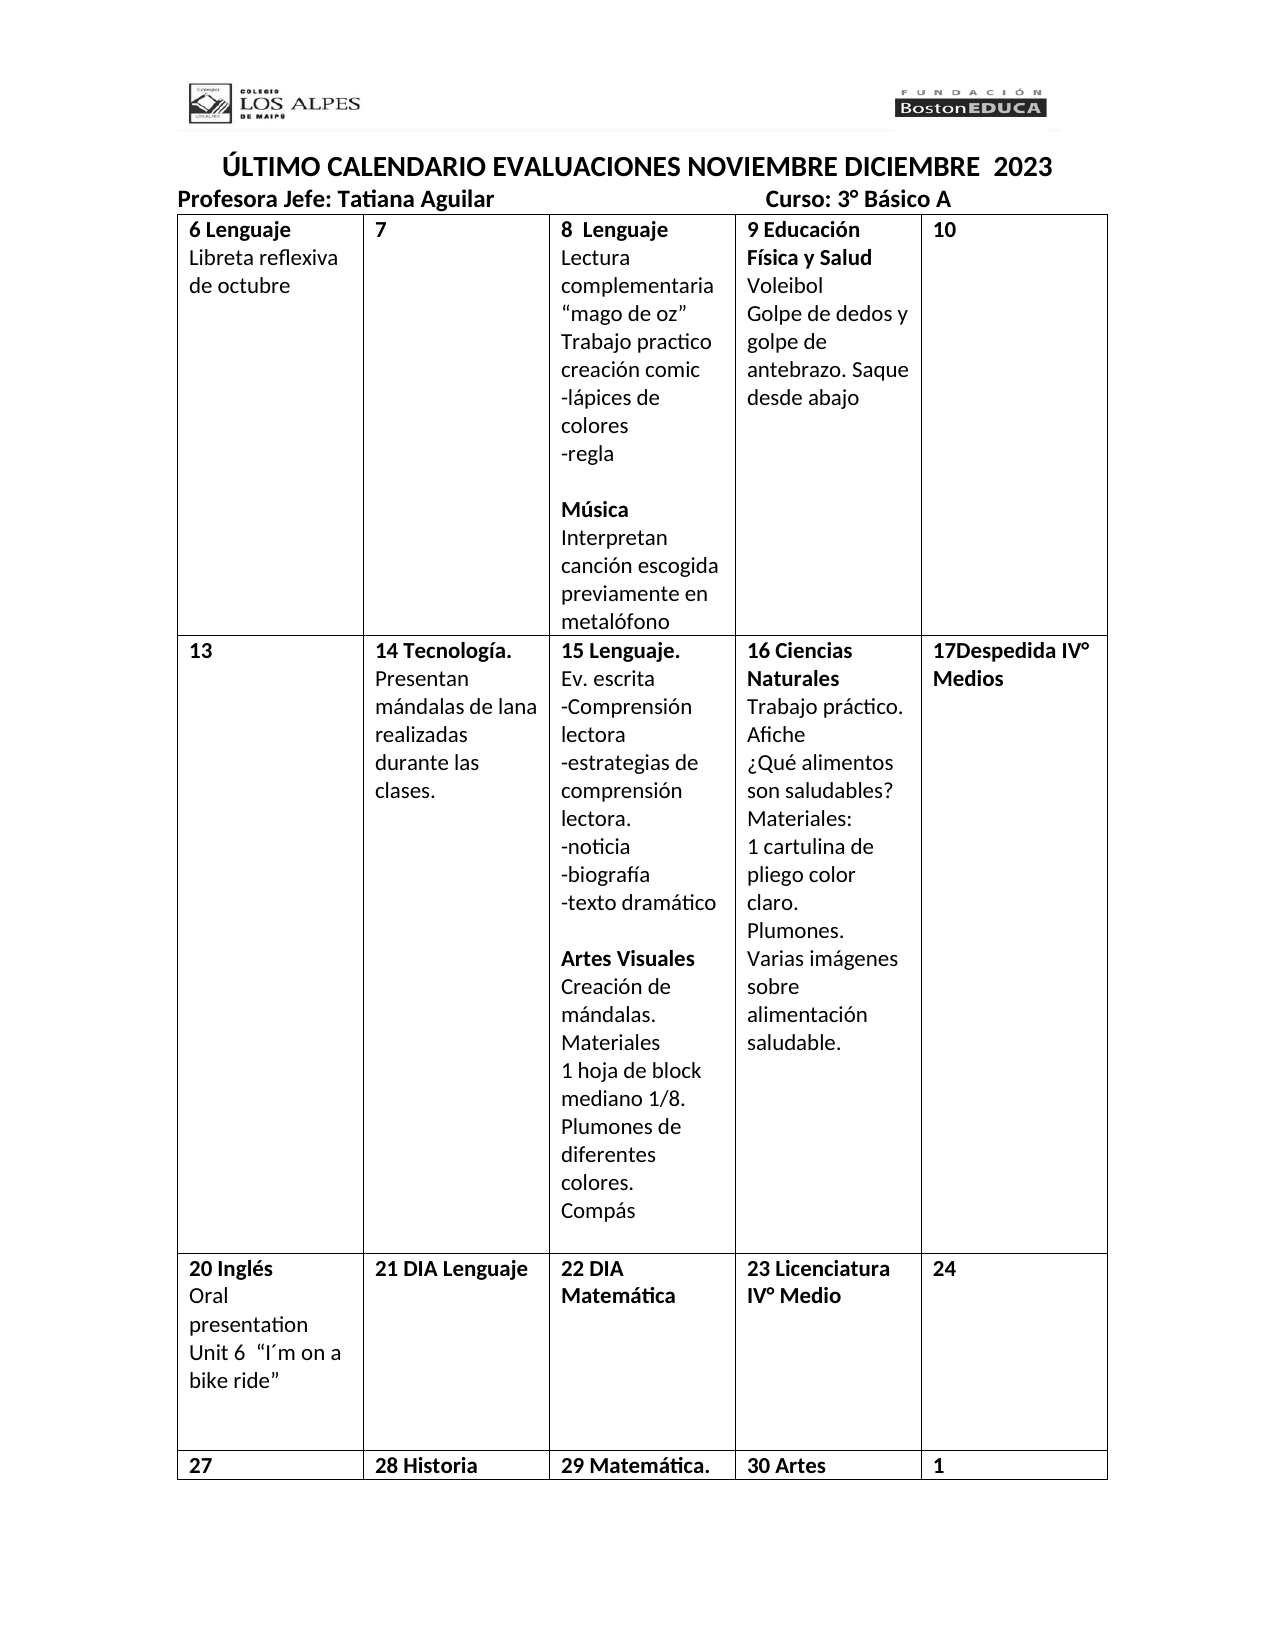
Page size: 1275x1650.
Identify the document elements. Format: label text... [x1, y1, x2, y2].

table_header 7 [364, 215, 549, 635]
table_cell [736, 1451, 921, 1479]
table_header 9 Educación Física y Salud Voleibol Golpe de dedos y golpe de antebrazo. Saque desde abajo [736, 215, 921, 635]
table_cell 22 DIA Matemática [550, 1254, 735, 1450]
table_cell 17Despedida IV° Medios [922, 636, 1107, 1253]
table_cell 21 DIA Lenguaje [364, 1254, 549, 1450]
table_cell 20 Inglés Oral presentation Unit 6 “I´m on a bike ride” [178, 1254, 363, 1450]
table_cell 24 [922, 1254, 1107, 1450]
table_header 6 Lenguaje Libreta reflexiva de octubre [178, 215, 363, 635]
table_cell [550, 1451, 735, 1479]
table_cell 23 Licenciatura IV° Medio [736, 1254, 921, 1450]
table_cell 15 Lenguaje. Ev. escrita -Comprensión lectora -estrategias de comprensión lectora. -noticia -biografía -texto dramático Artes Visuales Creación de mándalas. Materiales 1 hoja de block mediano 1/8. Plumones de diferentes colores. Compás [550, 636, 735, 1253]
table_cell 27 [178, 1451, 363, 1479]
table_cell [364, 1451, 549, 1479]
table_cell 1 [922, 1451, 1107, 1479]
table_cell 16 Ciencias Naturales Trabajo práctico. Afiche ¿Qué alimentos son saludables? Materiales: 1 cartulina de pliego color claro. Plumones. Varias imágenes sobre alimentación saludable. [736, 636, 921, 1253]
table_cell 13 [178, 636, 363, 1253]
table_cell 14 Tecnología. Presentan mándalas de lana realizadas durante las clases. [364, 636, 549, 1253]
text Profesora Jefe: Tatiana Aguilar Curso: 3° Básico A [177, 183, 1098, 214]
text ÚLTIMO CALENDARIO EVALUACIONES NOVIEMBRE DICIEMBRE 2023 [177, 148, 1098, 183]
table_header 8 Lenguaje Lectura complementaria “mago de oz” Trabajo practico creación comic -lápices de colores -regla Música Interpretan canción escogida previamente en metalófono [550, 215, 735, 635]
table_header 10 [922, 215, 1107, 635]
